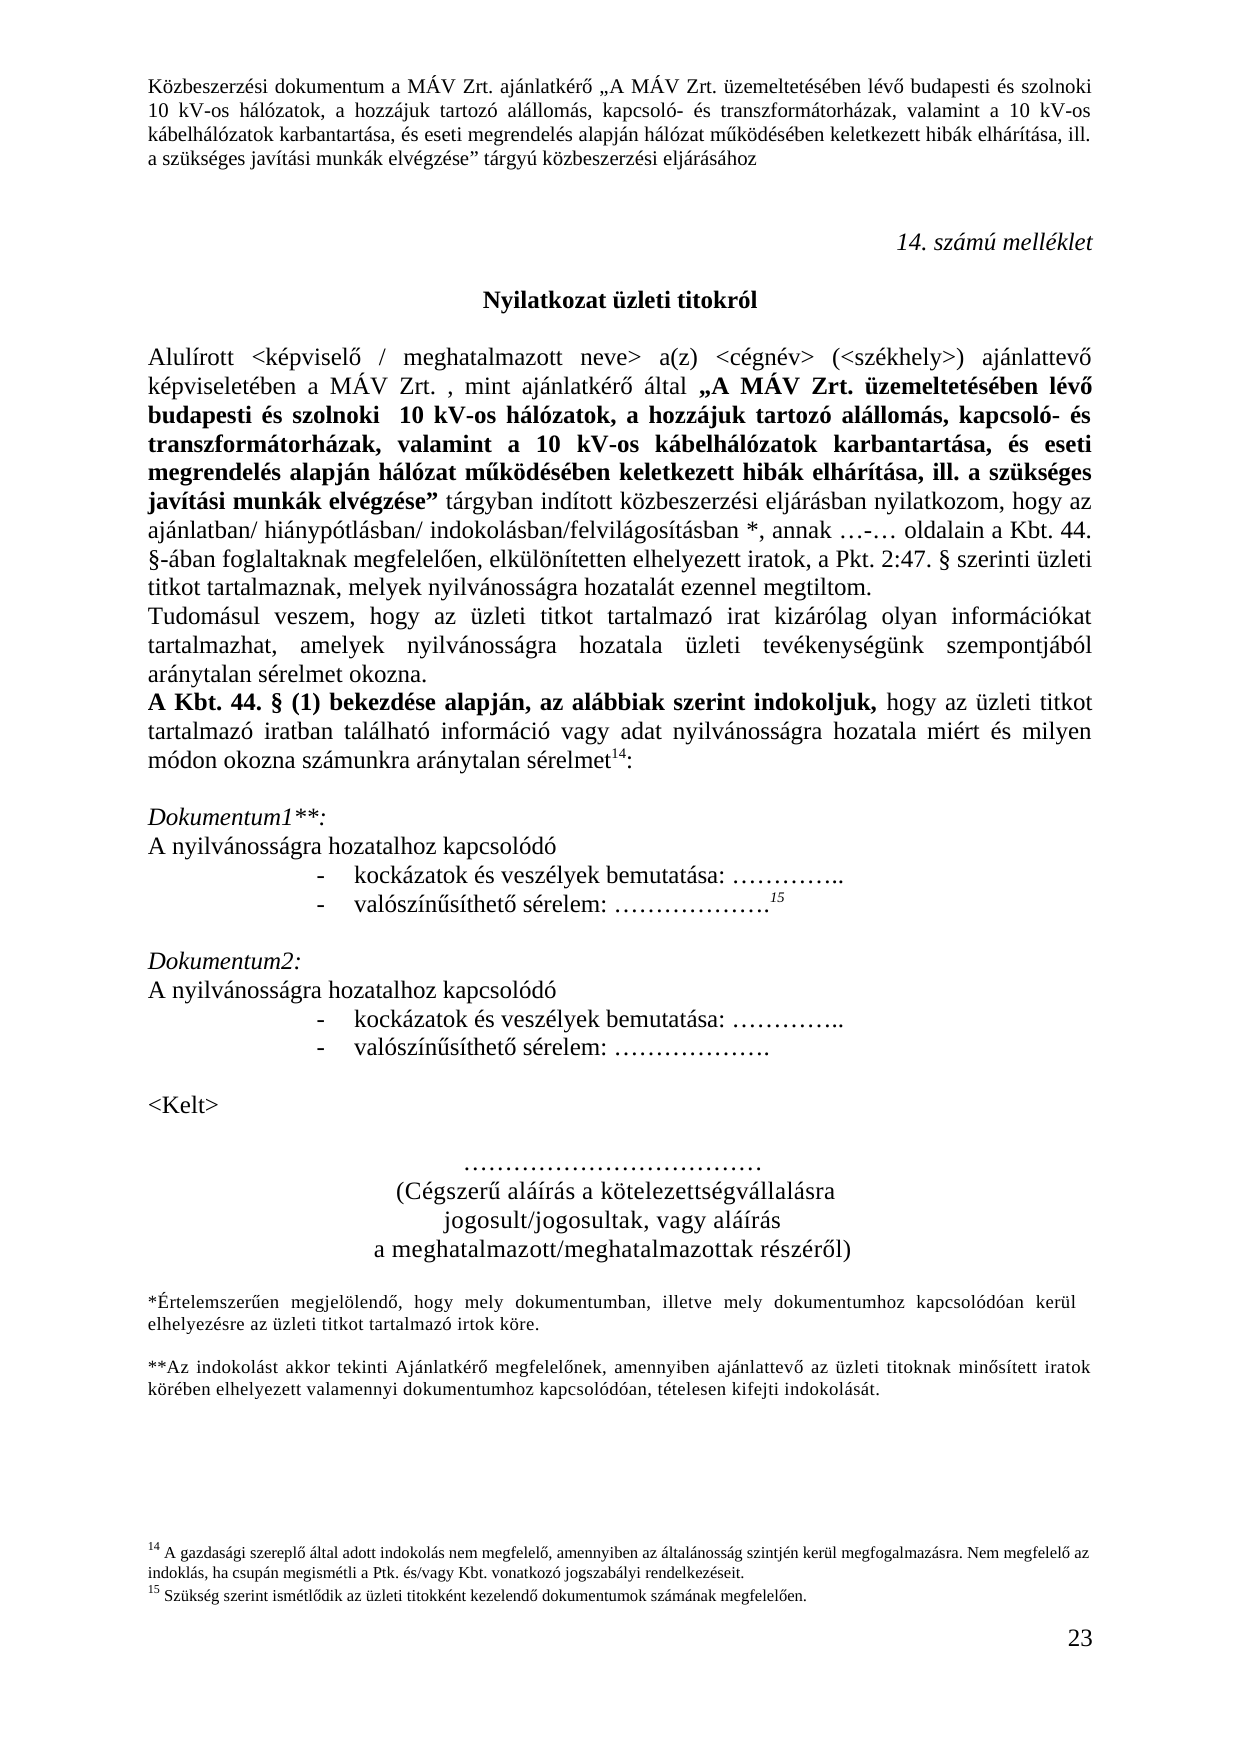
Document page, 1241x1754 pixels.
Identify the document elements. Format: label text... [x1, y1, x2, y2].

text A Kbt. 44. § (1) bekezdése alapján, az alábbiak szerint indokoljuk, hogy az üzleti titkot tartalmazó iratban található információ vagy adat nyilvánosságra hozatala miért és milyen módon okozna számunkra aránytalan sérelmet: [148, 687, 1093, 774]
list valószínűsíthető sérelem: ………………. [316, 1032, 1093, 1061]
text Dokumentum1**: [148, 802, 1093, 831]
text jogosult/jogosultak, vagy aláírás [148, 1205, 1078, 1234]
text **Az indokolást akkor tekinti Ajánlatkérő megfelelőnek, amennyiben ajánlattevő az üzleti titoknak minősített iratok körében elhelyezett valamennyi dokumentumhoz kapcsolódóan, tételesen kifejti indokolását. [148, 1356, 1093, 1399]
list valószínűsíthető sérelem: ………………. [316, 889, 1093, 917]
text Alulírott <képviselő / meghatalmazott neve> a(z) <cégnév> (<székhely>) ajánlattevő képviseletében a MÁV Zrt. , mint ajánlatkérő által „A MÁV Zrt. üzemeltetésében lévő budapesti és szolnoki 10 kV-os hálózatok, a hozzájuk tartozó alállomás, kapcsoló- és transzformátorházak, valamint a 10 kV-os kábelhálózatok karbantartása, és eseti megrendelés alapján hálózat működésében keletkezett hibák elhárítása, ill. a szükséges javítási munkák elvégzése” tárgyban indított közbeszerzési eljárásban nyilatkozom, hogy az ajánlatban/ hiánypótlásban/ indokolásban/felvilágosításban *, annak …-… oldalain a Kbt. 44. §-ában foglaltaknak megfelelően, elkülönítetten elhelyezett iratok, a Pkt. 2:47. § szerinti üzleti titkot tartalmaznak, melyek nyilvánosságra hozatalát ezennel megtiltom. [148, 342, 1093, 601]
text ……………………………… [148, 1147, 1078, 1176]
text *Értelemszerűen megjelölendő, hogy mely dokumentumban, illetve mely dokumentumhoz kapcsolódóan kerül elhelyezésre az üzleti titkot tartalmazó irtok köre. [148, 1291, 1078, 1334]
text 14. számú melléklet [148, 227, 1093, 256]
text Dokumentum2: [148, 946, 1093, 975]
text A nyilvánosságra hozatalhoz kapcsolódó [148, 831, 1093, 860]
text (Cégszerű aláírás a kötelezettségvállalásra [148, 1176, 1078, 1205]
text <Kelt> [148, 1090, 1093, 1119]
text Nyilatkozat üzleti titokról [148, 285, 1093, 314]
text A nyilvánosságra hozatalhoz kapcsolódó [148, 975, 1093, 1004]
text a meghatalmazott/meghatalmazottak részéről) [148, 1234, 1078, 1262]
text Tudomásul veszem, hogy az üzleti titkot tartalmazó irat kizárólag olyan információkat tartalmazhat, amelyek nyilvánosságra hozatala üzleti tevékenységünk szempontjából aránytalan sérelmet okozna. [148, 601, 1093, 687]
list kockázatok és veszélyek bemutatása: ………….. [316, 1004, 1093, 1032]
list kockázatok és veszélyek bemutatása: ………….. [316, 860, 1093, 889]
